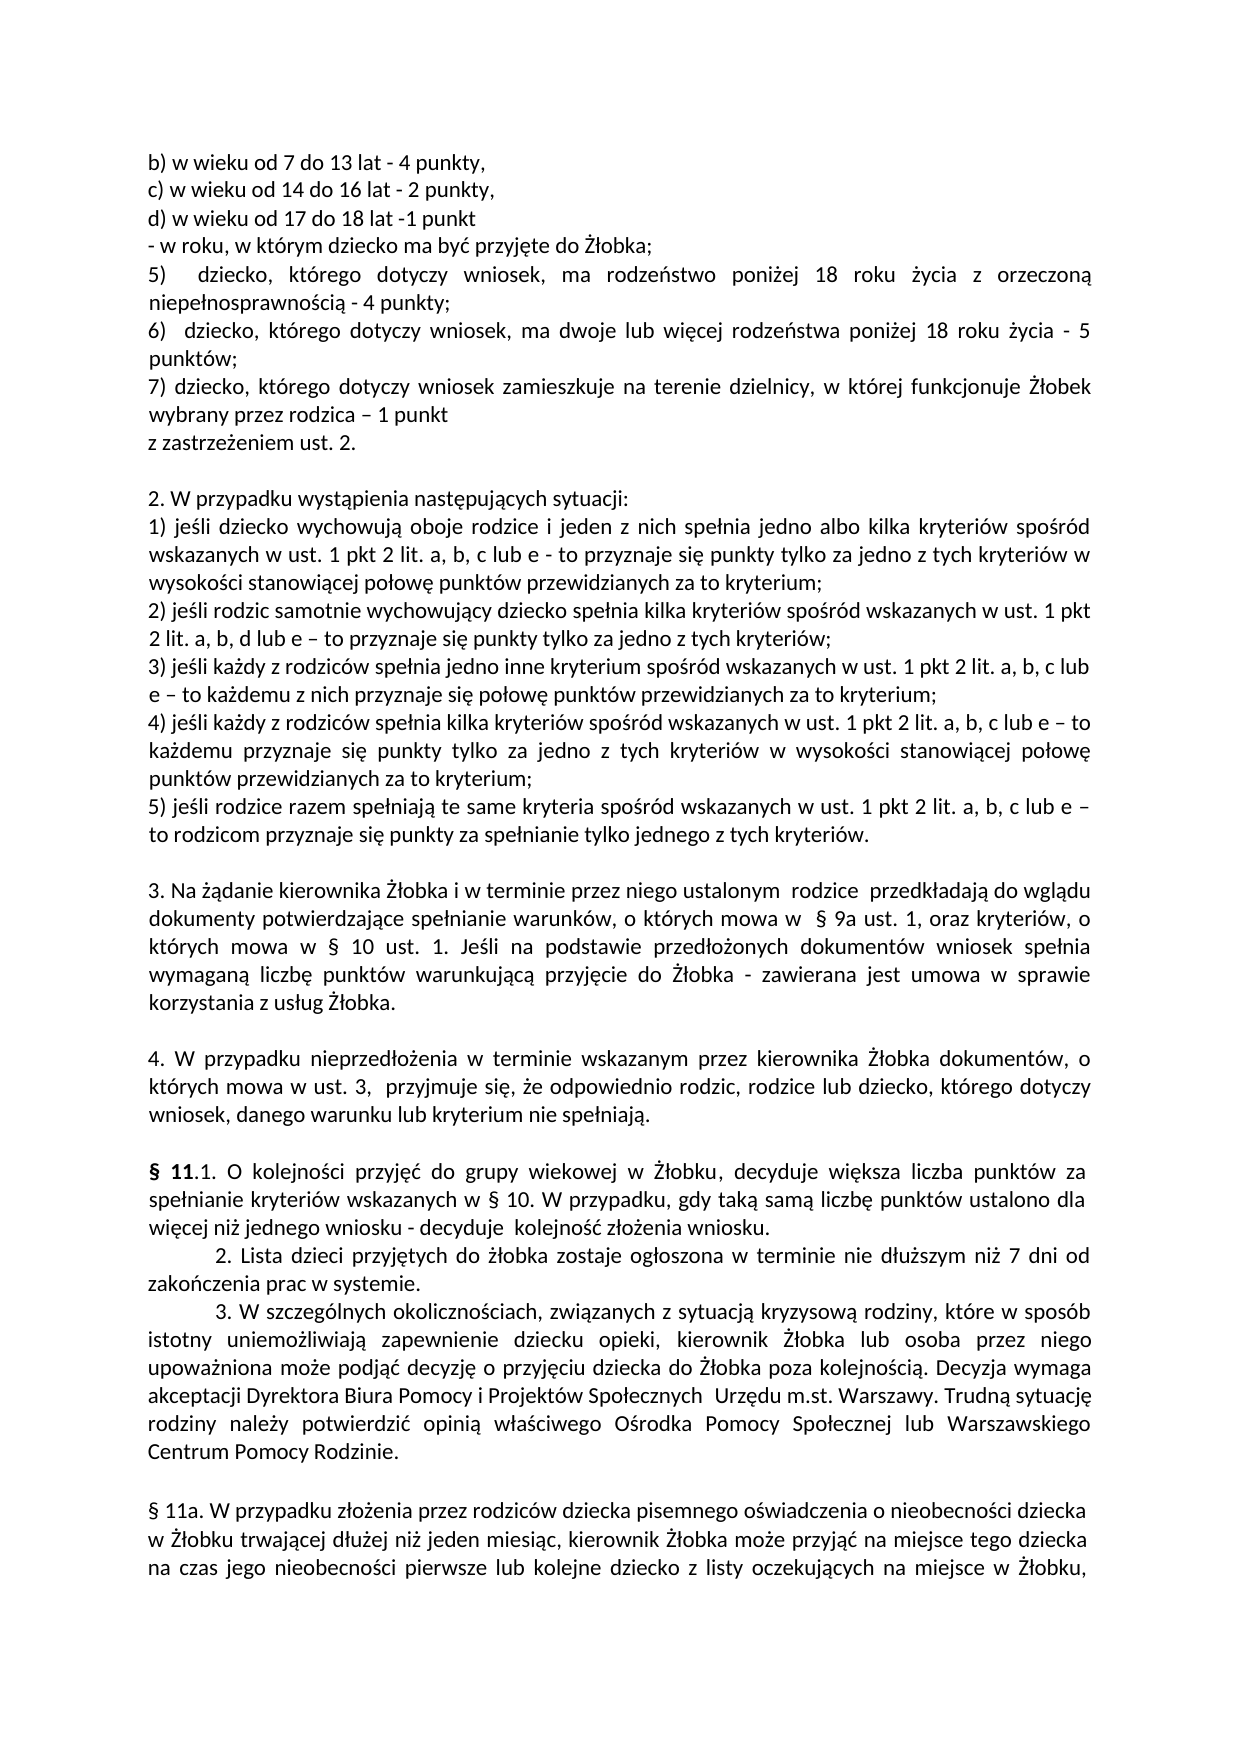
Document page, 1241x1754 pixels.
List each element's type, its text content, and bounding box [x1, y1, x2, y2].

text 4. W przypadku nieprzedłożenia w terminie wskazanym przez kierownika Żłobka dokumentów, o których mowa w ust. 3, przyjmuje się, że odpowiednio rodzic, rodzice lub dziecko, którego dotyczy wniosek, danego warunku lub kryterium nie spełniają. [148, 1044, 1093, 1128]
text 5) dziecko, którego dotyczy wniosek, ma rodzeństwo poniżej 18 roku życia z orzeczoną niepełnosprawnością - 4 punkty; [148, 260, 1093, 316]
text 6) dziecko, którego dotyczy wniosek, ma dwoje lub więcej rodzeństwa poniżej 18 roku życia - 5 punktów; [148, 316, 1093, 372]
text 1) jeśli dziecko wychowują oboje rodzice i jeden z nich spełnia jedno albo kilka kryteriów spośród wskazanych w ust. 1 pkt 2 lit. a, b, c lub e - to przyznaje się punkty tylko za jedno z tych kryteriów w wysokości stanowiącej połowę punktów przewidzianych za to kryterium; [148, 512, 1093, 596]
text 2. W przypadku wystąpienia następujących sytuacji: [148, 484, 1093, 512]
text b) w wieku od 7 do 13 lat - 4 punkty, [148, 148, 1093, 176]
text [148, 1496, 1088, 1581]
text 3. W szczególnych okolicznościach, związanych z sytuacją kryzysową rodziny, które w sposób istotny uniemożliwiają zapewnienie dziecku opieki, kierownik Żłobka lub osoba przez niego upoważniona może podjąć decyzję o przyjęciu dziecka do Żłobka poza kolejnością. Decyzja wymaga akceptacji Dyrektora Biura Pomocy i Projektów Społecznych Urzędu m.st. Warszawy. Trudną sytuację rodziny należy potwierdzić opinią właściwego Ośrodka Pomocy Społecznej lub Warszawskiego Centrum Pomocy Rodzinie. [148, 1297, 1093, 1465]
text 7) dziecko, którego dotyczy wniosek zamieszkuje na terenie dzielnicy, w której funkcjonuje Żłobek wybrany przez rodzica – 1 punkt [148, 372, 1093, 428]
text 3. Na żądanie kierownika Żłobka i w terminie przez niego ustalonym rodzice przedkładają do wglądu dokumenty potwierdzające spełnianie warunków, o których mowa w § 9a ust. 1, oraz kryteriów, o których mowa w § 10 ust. 1. Jeśli na podstawie przedłożonych dokumentów wniosek spełnia wymaganą liczbę punktów warunkującą przyjęcie do Żłobka - zawierana jest umowa w sprawie korzystania z usług Żłobka. [148, 876, 1093, 1016]
text d) w wieku od 17 do 18 lat -1 punkt [148, 204, 1093, 232]
text § 11.1. O kolejności przyjęć do grupy wiekowej w Żłobku, decyduje większa liczba punktów za spełnianie kryteriów wskazanych w § 10. W przypadku, gdy taką samą liczbę punktów ustalono dla więcej niż jednego wniosku - decyduje kolejność złożenia wniosku. [149, 1157, 1087, 1241]
text - w roku, w którym dziecko ma być przyjęte do Żłobka; [148, 232, 1093, 260]
text 2. Lista dzieci przyjętych do żłobka zostaje ogłoszona w terminie nie dłuższym niż 7 dni od zakończenia prac w systemie. [148, 1241, 1093, 1297]
text 4) jeśli każdy z rodziców spełnia kilka kryteriów spośród wskazanych w ust. 1 pkt 2 lit. a, b, c lub e – to każdemu przyznaje się punkty tylko za jedno z tych kryteriów w wysokości stanowiącej połowę punktów przewidzianych za to kryterium; [148, 708, 1093, 792]
text z zastrzeżeniem ust. 2. [148, 428, 1093, 456]
text c) w wieku od 14 do 16 lat - 2 punkty, [148, 176, 1093, 204]
text 5) jeśli rodzice razem spełniają te same kryteria spośród wskazanych w ust. 1 pkt 2 lit. a, b, c lub e – to rodzicom przyznaje się punkty za spełnianie tylko jednego z tych kryteriów. [148, 792, 1093, 848]
text 2) jeśli rodzic samotnie wychowujący dziecko spełnia kilka kryteriów spośród wskazanych w ust. 1 pkt 2 lit. a, b, d lub e – to przyznaje się punkty tylko za jedno z tych kryteriów; [148, 596, 1093, 652]
text 3) jeśli każdy z rodziców spełnia jedno inne kryterium spośród wskazanych w ust. 1 pkt 2 lit. a, b, c lub e – to każdemu z nich przyznaje się połowę punktów przewidzianych za to kryterium; [148, 652, 1093, 708]
